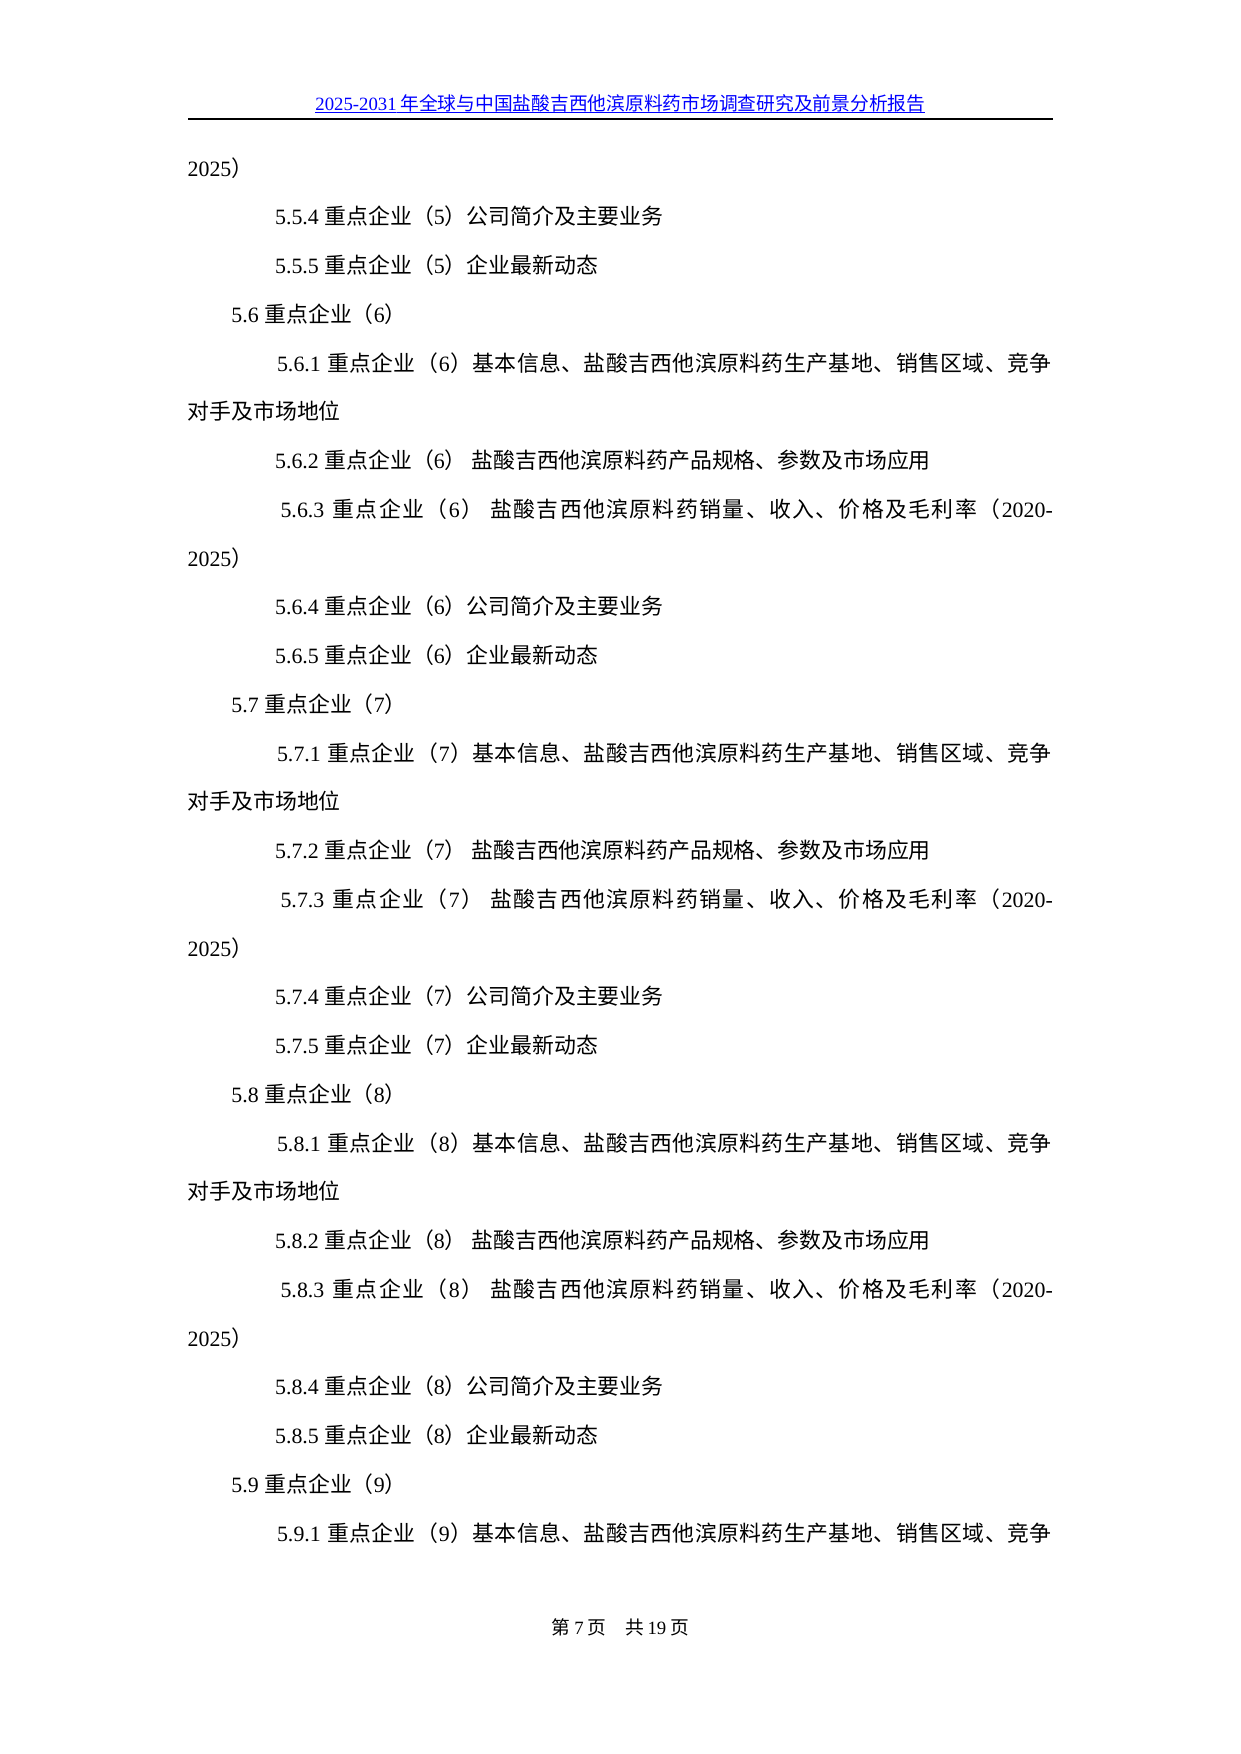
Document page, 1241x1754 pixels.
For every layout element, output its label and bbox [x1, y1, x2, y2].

text [187, 150, 1053, 1548]
